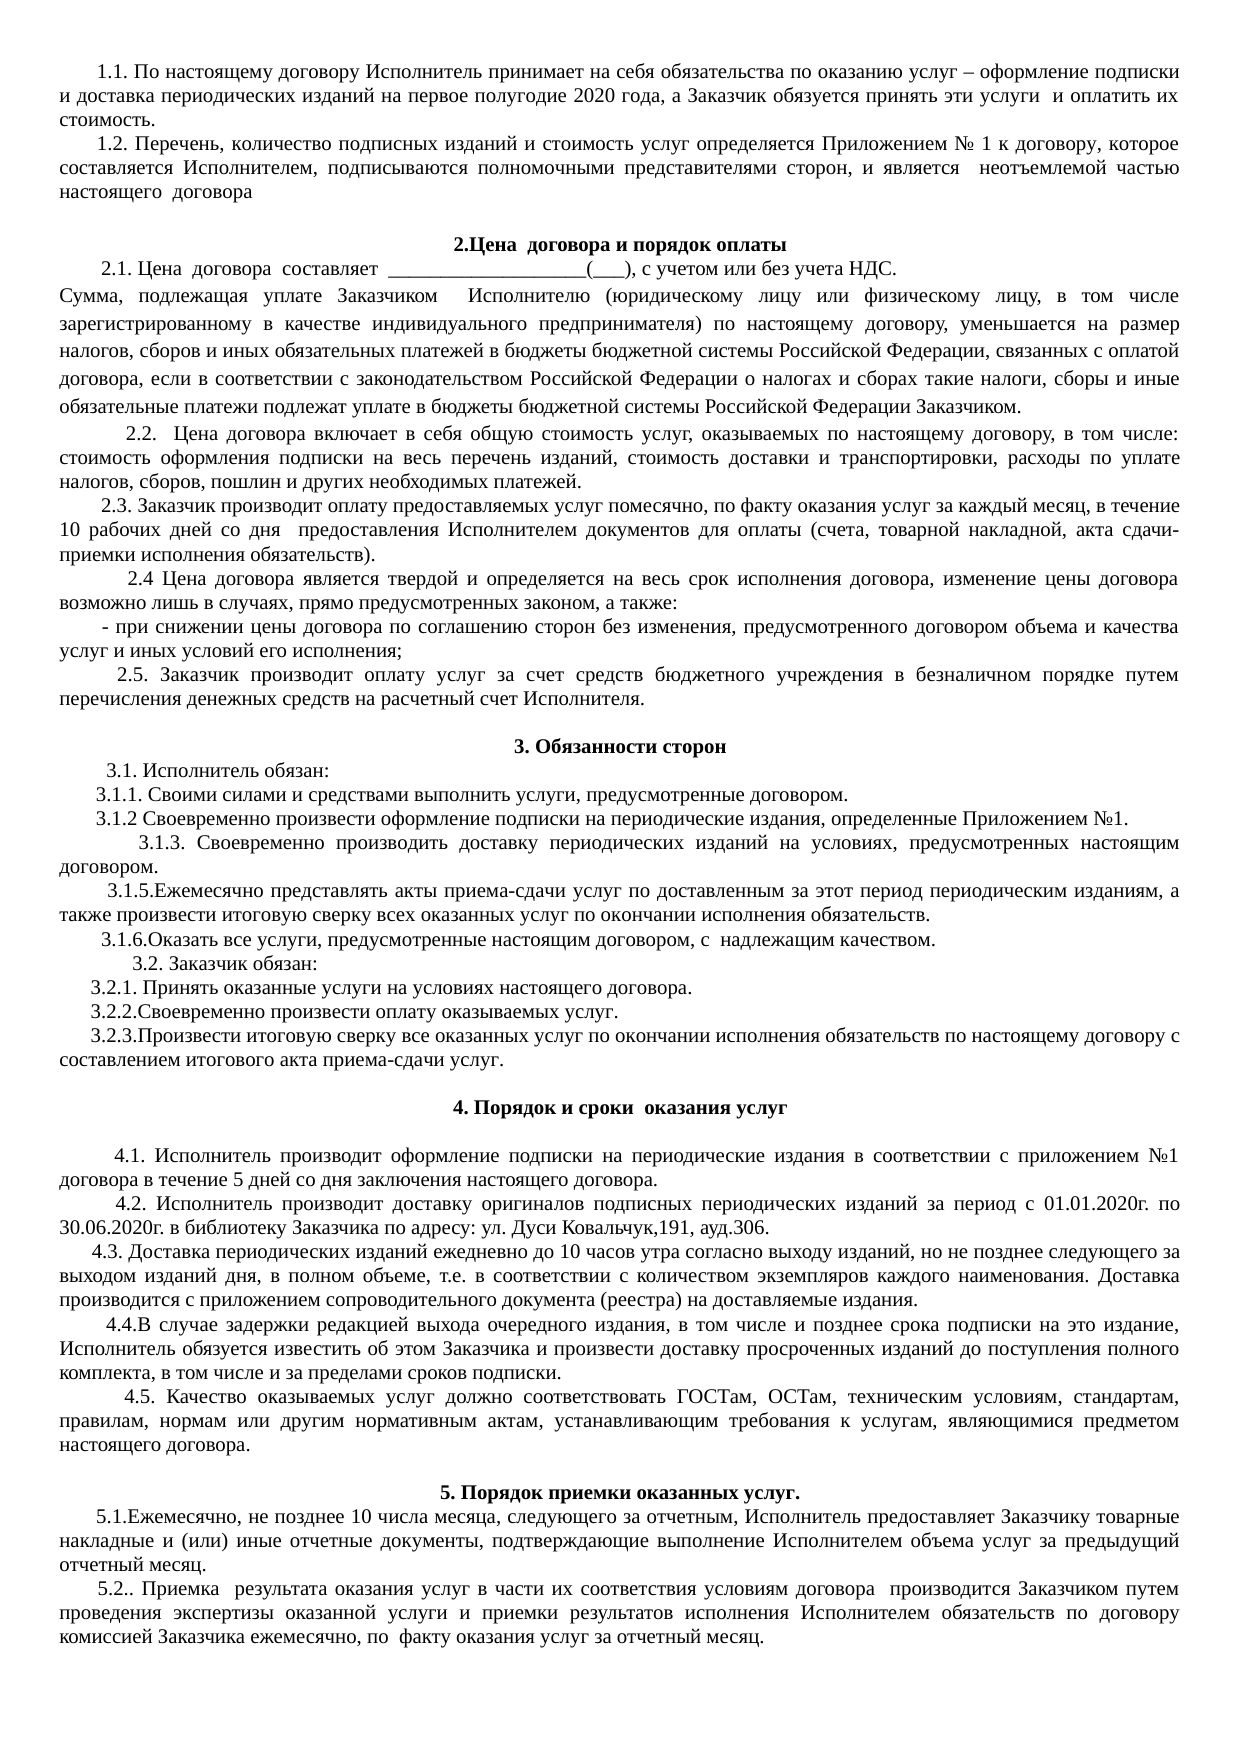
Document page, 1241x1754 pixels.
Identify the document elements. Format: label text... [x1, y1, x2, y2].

text Сумма, подлежащая уплате Заказчиком Исполнителю (юридическому лицу или физическому лицу, в том числе зарегистрированному в качестве индивидуального предпринимателя) по настоящему договору, уменьшается на размер налогов, сборов и иных обязательных платежей в бюджеты бюджетной системы Российской Федерации, связанных с оплатой договора, если в соответствии с законодательством Российской Федерации о налогах и сборах такие налоги, сборы и иные обязательные платежи подлежат уплате в бюджеты бюджетной системы Российской Федерации Заказчиком. [59, 283, 1181, 418]
text 2.2. Цена договора включает в себя общую стоимость услуг, оказываемых по настоящему договору, в том числе: стоимость оформления подписки на весь перечень изданий, стоимость доставки и транспортировки, расходы по уплате налогов, сборов, пошлин и других необходимых платежей. [59, 421, 1181, 493]
text 3.1. Исполнитель обязан: [59, 758, 1181, 782]
text 4. Порядок и сроки оказания услуг [59, 1095, 1181, 1119]
text - при снижении цены договора по соглашению сторон без изменения, предусмотренного договором объема и качества услуг и иных условий его исполнения; [59, 614, 1181, 662]
text 2.1. Цена договора составляет ___________________(___), с учетом или без учета НДС. [59, 256, 1181, 279]
text 4.2. Исполнитель производит доставку оригиналов подписных периодических изданий за период с 01.01.2020г. по 30.06.2020г. в библиотеку Заказчика по адресу: ул. Дуси Ковальчук,191, ауд.306. [59, 1191, 1181, 1239]
text 3.1.6.Оказать все услуги, предусмотренные настоящим договором, с надлежащим качеством. [59, 926, 1181, 951]
text 3.1.3. Своевременно производить доставку периодических изданий на условиях, предусмотренных настоящим договором. [59, 830, 1181, 878]
text 2.4 Цена договора является твердой и определяется на весь срок исполнения договора, изменение цены договора возможно лишь в случаях, прямо предусмотренных законом, а также: [59, 566, 1181, 614]
text 3.2.2.Своевременно произвести оплату оказываемых услуг. [59, 999, 1181, 1023]
text 4.1. Исполнитель производит оформление подписки на периодические издания в соответствии с приложением №1 договора в течение 5 дней со дня заключения настоящего договора. [59, 1143, 1181, 1191]
text 3. Обязанности сторон [59, 734, 1181, 758]
text 4.4.В случае задержки редакцией выхода очередного издания, в том числе и позднее срока подписки на это издание, Исполнитель обязуется известить об этом Заказчика и произвести доставку просроченных изданий до поступления полного комплекта, в том числе и за пределами сроков подписки. [59, 1311, 1181, 1384]
text 2.3. Заказчик производит оплату предоставляемых услуг помесячно, по факту оказания услуг за каждый месяц, в течение 10 рабочих дней со дня предоставления Исполнителем документов для оплаты (счета, товарной накладной, акта сдачи-приемки исполнения обязательств). [59, 493, 1181, 566]
text 5. Порядок приемки оказанных услуг. [59, 1480, 1181, 1504]
text 4.5. Качество оказываемых услуг должно соответствовать ГОСТам, ОСТам, техническим условиям, стандартам, правилам, нормам или другим нормативным актам, устанавливающим требования к услугам, являющимися предметом настоящего договора. [59, 1384, 1181, 1456]
text 3.1.5.Ежемесячно представлять акты приема-сдачи услуг по доставленным за этот период периодическим изданиям, а также произвести итоговую сверку всех оказанных услуг по окончании исполнения обязательств. [59, 878, 1181, 926]
text 1.2. Перечень, количество подписных изданий и стоимость услуг определяется Приложением № 1 к договору, которое составляется Исполнителем, подписываются полномочными представителями сторон, и является неотъемлемой частью настоящего договора [59, 131, 1181, 203]
text 3.1.1. Своими силами и средствами выполнить услуги, предусмотренные договором. [59, 782, 1181, 806]
text 3.2.3.Произвести итоговую сверку все оказанных услуг по окончании исполнения обязательств по настоящему договору с составлением итогового акта приема-сдачи услуг. [59, 1023, 1181, 1071]
text 3.2. Заказчик обязан: [59, 951, 1181, 974]
text 5.2.. Приемка результата оказания услуг в части их соответствия условиям договора производится Заказчиком путем проведения экспертизы оказанной услуги и приемки результатов исполнения Исполнителем обязательств по договору комиссией Заказчика ежемесячно, по факту оказания услуг за отчетный месяц. [59, 1576, 1181, 1648]
text 4.3. Доставка периодических изданий ежедневно до 10 часов утра согласно выходу изданий, но не позднее следующего за выходом изданий дня, в полном объеме, т.е. в соответствии с количеством экземпляров каждого наименования. Доставка производится с приложением сопроводительного документа (реестра) на доставляемые издания. [59, 1239, 1181, 1311]
text 2.5. Заказчик производит оплату услуг за счет средств бюджетного учреждения в безналичном порядке путем перечисления денежных средств на расчетный счет Исполнителя. [59, 662, 1181, 710]
text 2.Цена договора и порядок оплаты [59, 231, 1181, 256]
text 5.1.Ежемесячно, не позднее 10 числа месяца, следующего за отчетным, Исполнитель предоставляет Заказчику товарные накладные и (или) иные отчетные документы, подтверждающие выполнение Исполнителем объема услуг за предыдущий отчетный месяц. [59, 1504, 1181, 1576]
text 3.1.2 Своевременно произвести оформление подписки на периодические издания, определенные Приложением №1. [59, 806, 1181, 830]
text 3.2.1. Принять оказанные услуги на условиях настоящего договора. [59, 974, 1181, 999]
text 1.1. По настоящему договору Исполнитель принимает на себя обязательства по оказанию услуг – оформление подписки и доставка периодических изданий на первое полугодие 2020 года, а Заказчик обязуется принять эти услуги и оплатить их стоимость. [59, 59, 1181, 131]
